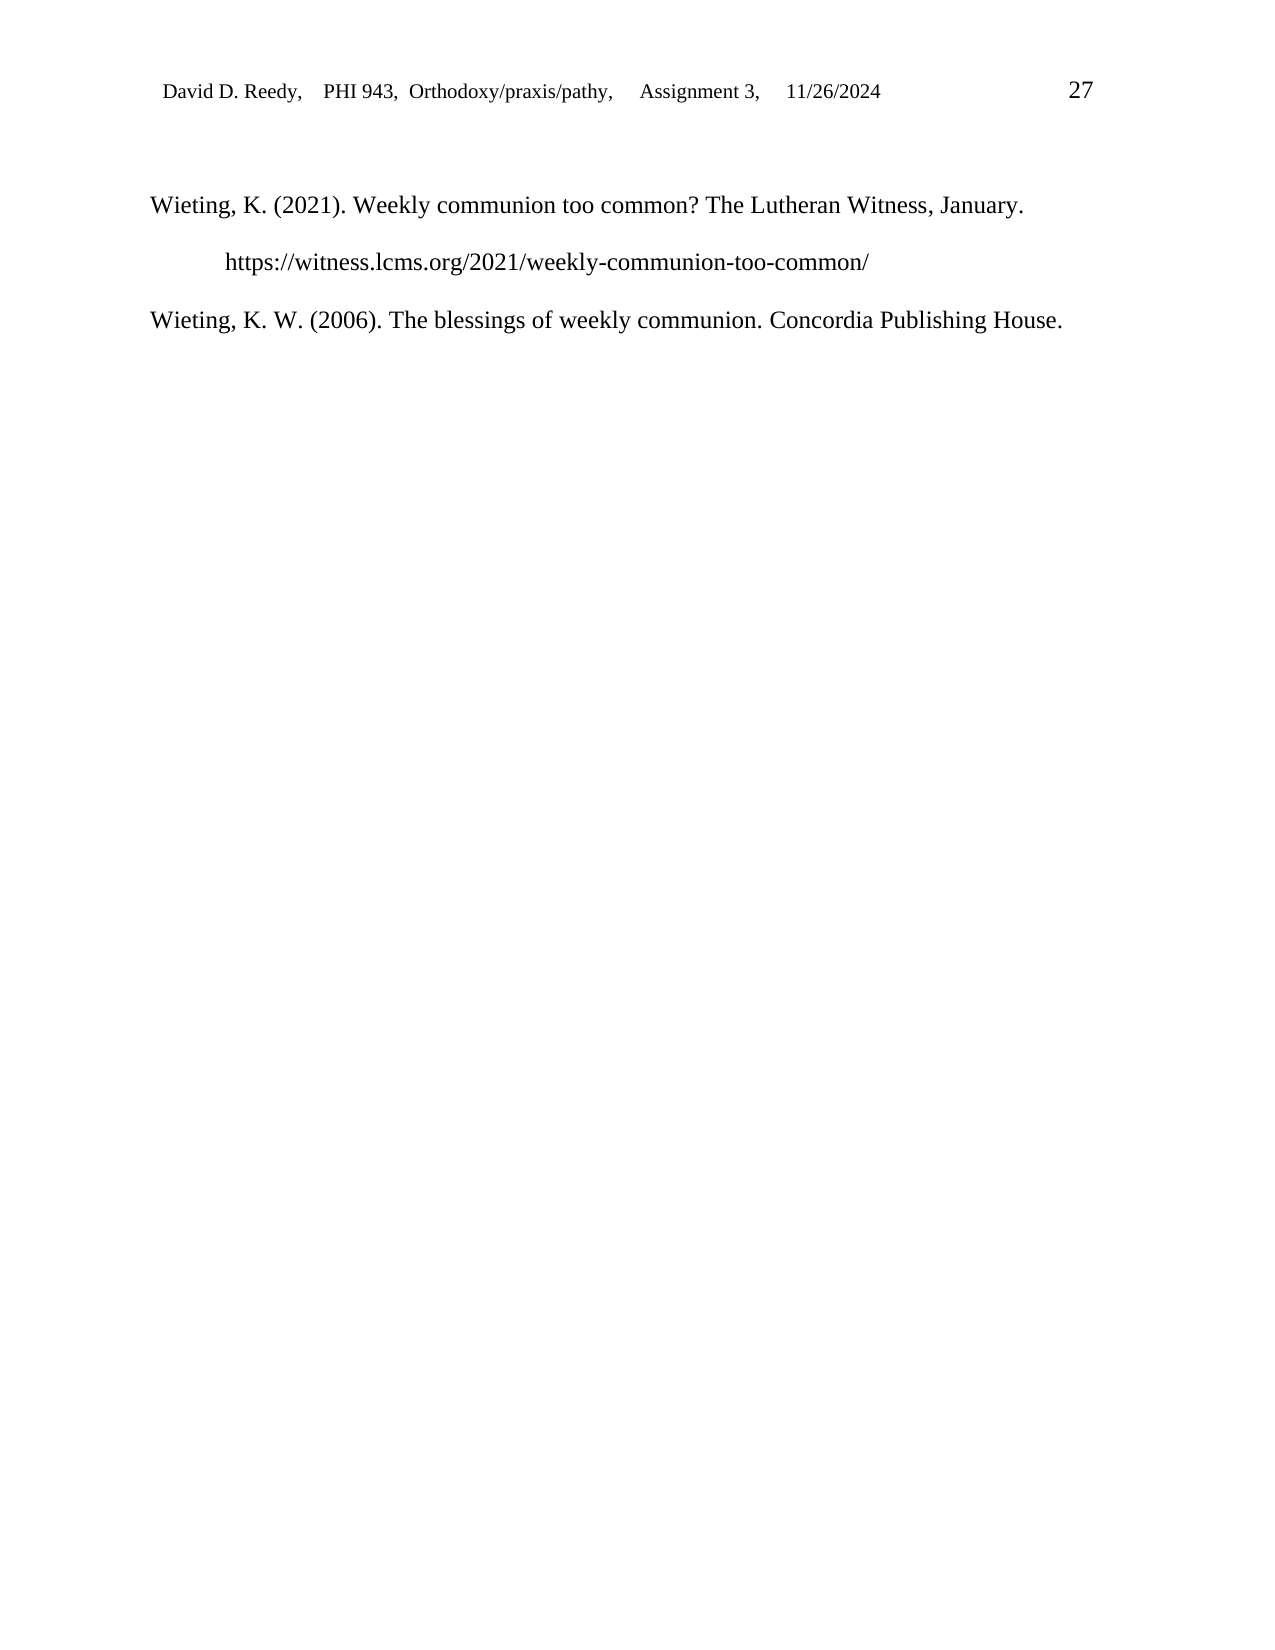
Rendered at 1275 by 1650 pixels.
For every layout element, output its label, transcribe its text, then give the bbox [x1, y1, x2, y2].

text Wieting, K. (2021). Weekly communion too common? The Lutheran Witness, January. https://witness.lcms.org/2021/weekly-communion-too-common/ [150, 190, 1125, 276]
text Wieting, K. W. (2006). The blessings of weekly communion. Concordia Publishing House. [150, 305, 1125, 334]
